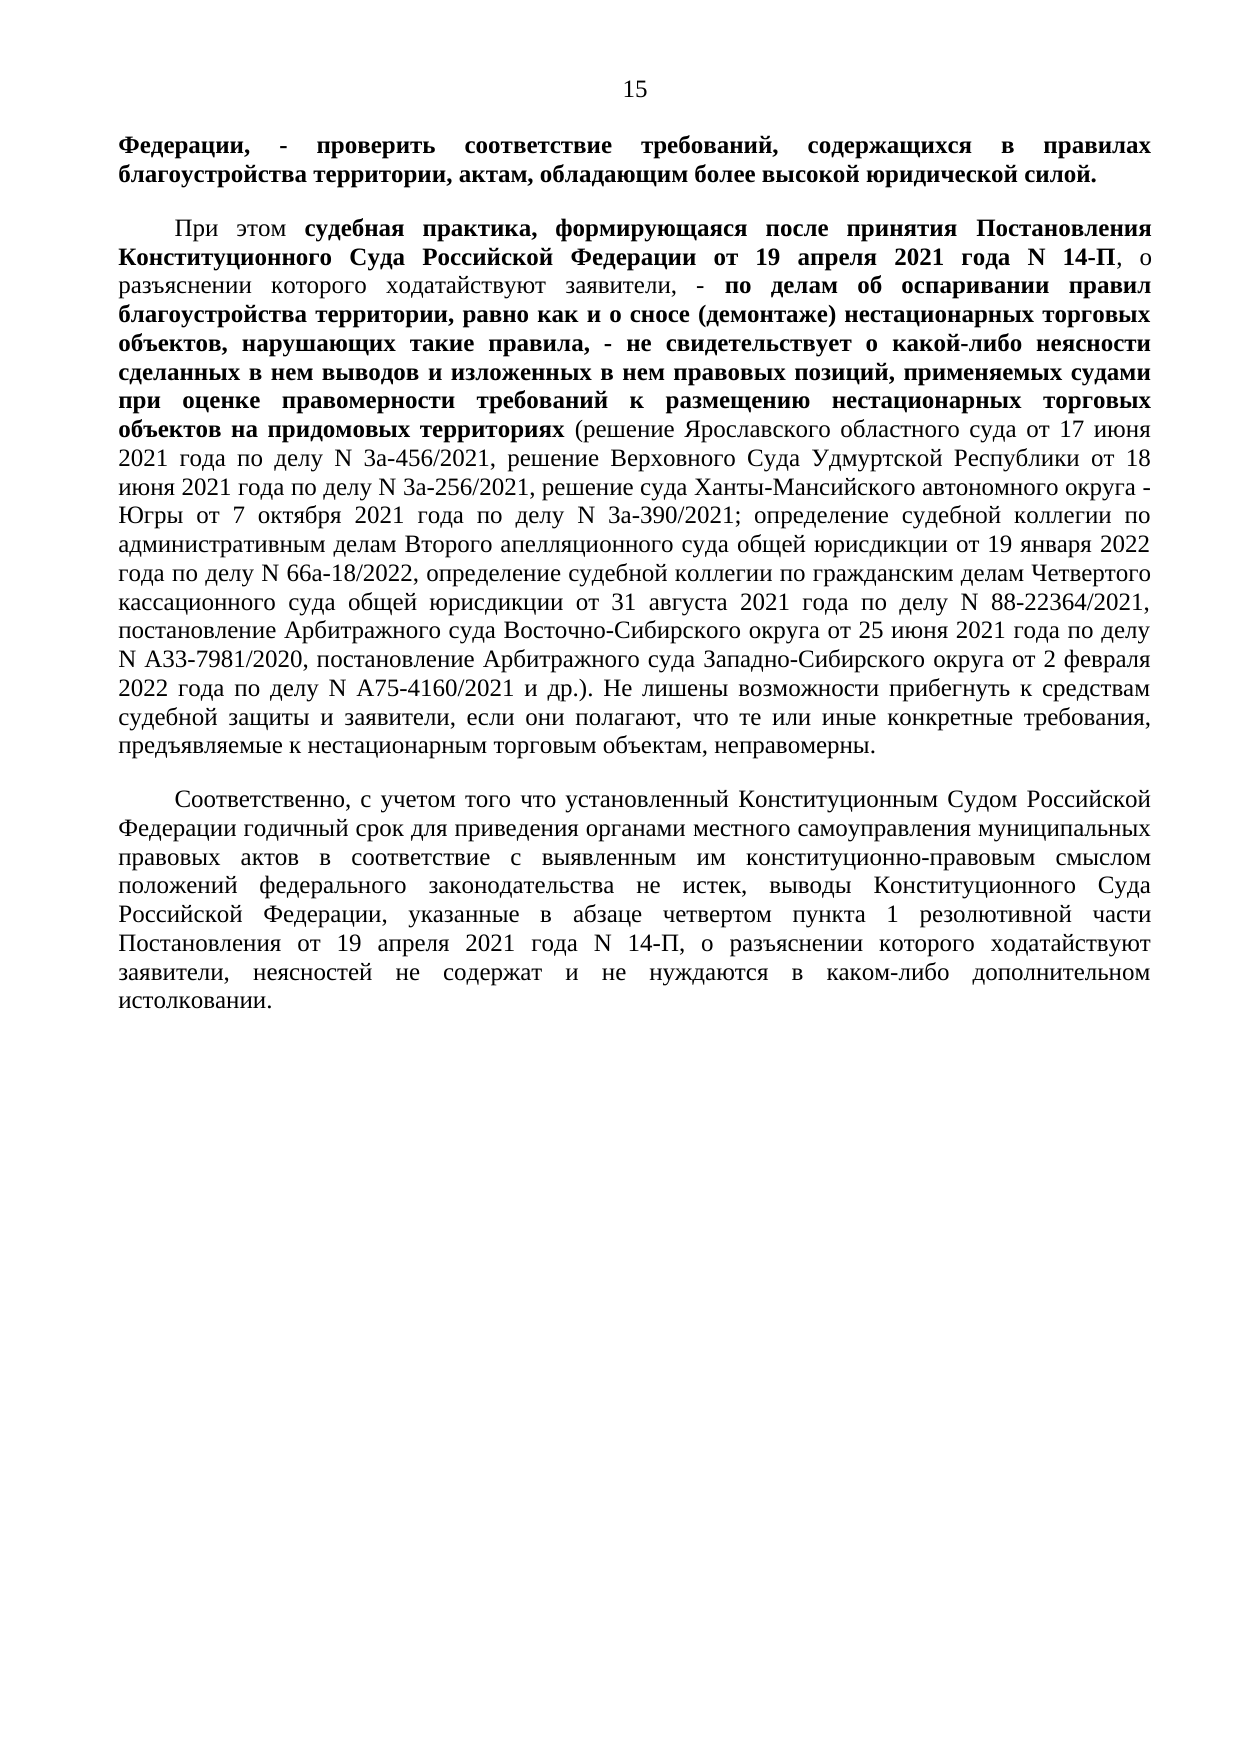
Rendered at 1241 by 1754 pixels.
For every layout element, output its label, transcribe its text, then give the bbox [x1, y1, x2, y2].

text Соответственно, с учетом того что установленный Конституционным Судом Российской Федерации годичный срок для приведения органами местного самоуправления муниципальных правовых актов в соответствие с выявленным им конституционно-правовым смыслом положений федерального законодательства не истек, выводы Конституционного Суда Российской Федерации, указанные в абзаце четвертом пункта 1 резолютивной части Постановления от 19 апреля 2021 года N 14-П, о разъяснении которого ходатайствуют заявители, неясностей не содержат и не нуждаются в каком-либо дополнительном истолковании. [118, 784, 1152, 1014]
text При этом судебная практика, формирующаяся после принятия Постановления Конституционного Суда Российской Федерации от 19 апреля 2021 года N 14-П, о разъяснении которого ходатайствуют заявители, - по делам об оспаривании правил благоустройства территории, равно как и о сносе (демонтаже) нестационарных торговых объектов, нарушающих такие правила, - не свидетельствует о какой-либо неясности сделанных в нем выводов и изложенных в нем правовых позиций, применяемых судами при оценке правомерности требований к размещению нестационарных торговых объектов на придомовых территориях (решение Ярославского областного суда от 17 июня 2021 года по делу N 3а-456/2021, решение Верховного Суда Удмуртской Республики от 18 июня 2021 года по делу N 3а-256/2021, решение суда Ханты-Мансийского автономного округа - Югры от 7 октября 2021 года по делу N 3а-390/2021; определение судебной коллегии по административным делам Второго апелляционного суда общей юрисдикции от 19 января 2022 года по делу N 66а-18/2022, определение судебной коллегии по гражданским делам Четвертого кассационного суда общей юрисдикции от 31 августа 2021 года по делу N 88-22364/2021, постановление Арбитражного суда Восточно-Сибирского округа от 25 июня 2021 года по делу N А33-7981/2020, постановление Арбитражного суда Западно-Сибирского округа от 2 февраля 2022 года по делу N А75-4160/2021 и др.). Не лишены возможности прибегнуть к средствам судебной защиты и заявители, если они полагают, что те или иные конкретные требования, предъявляемые к нестационарным торговым объектам, неправомерны. [118, 213, 1152, 759]
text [118, 131, 1152, 188]
